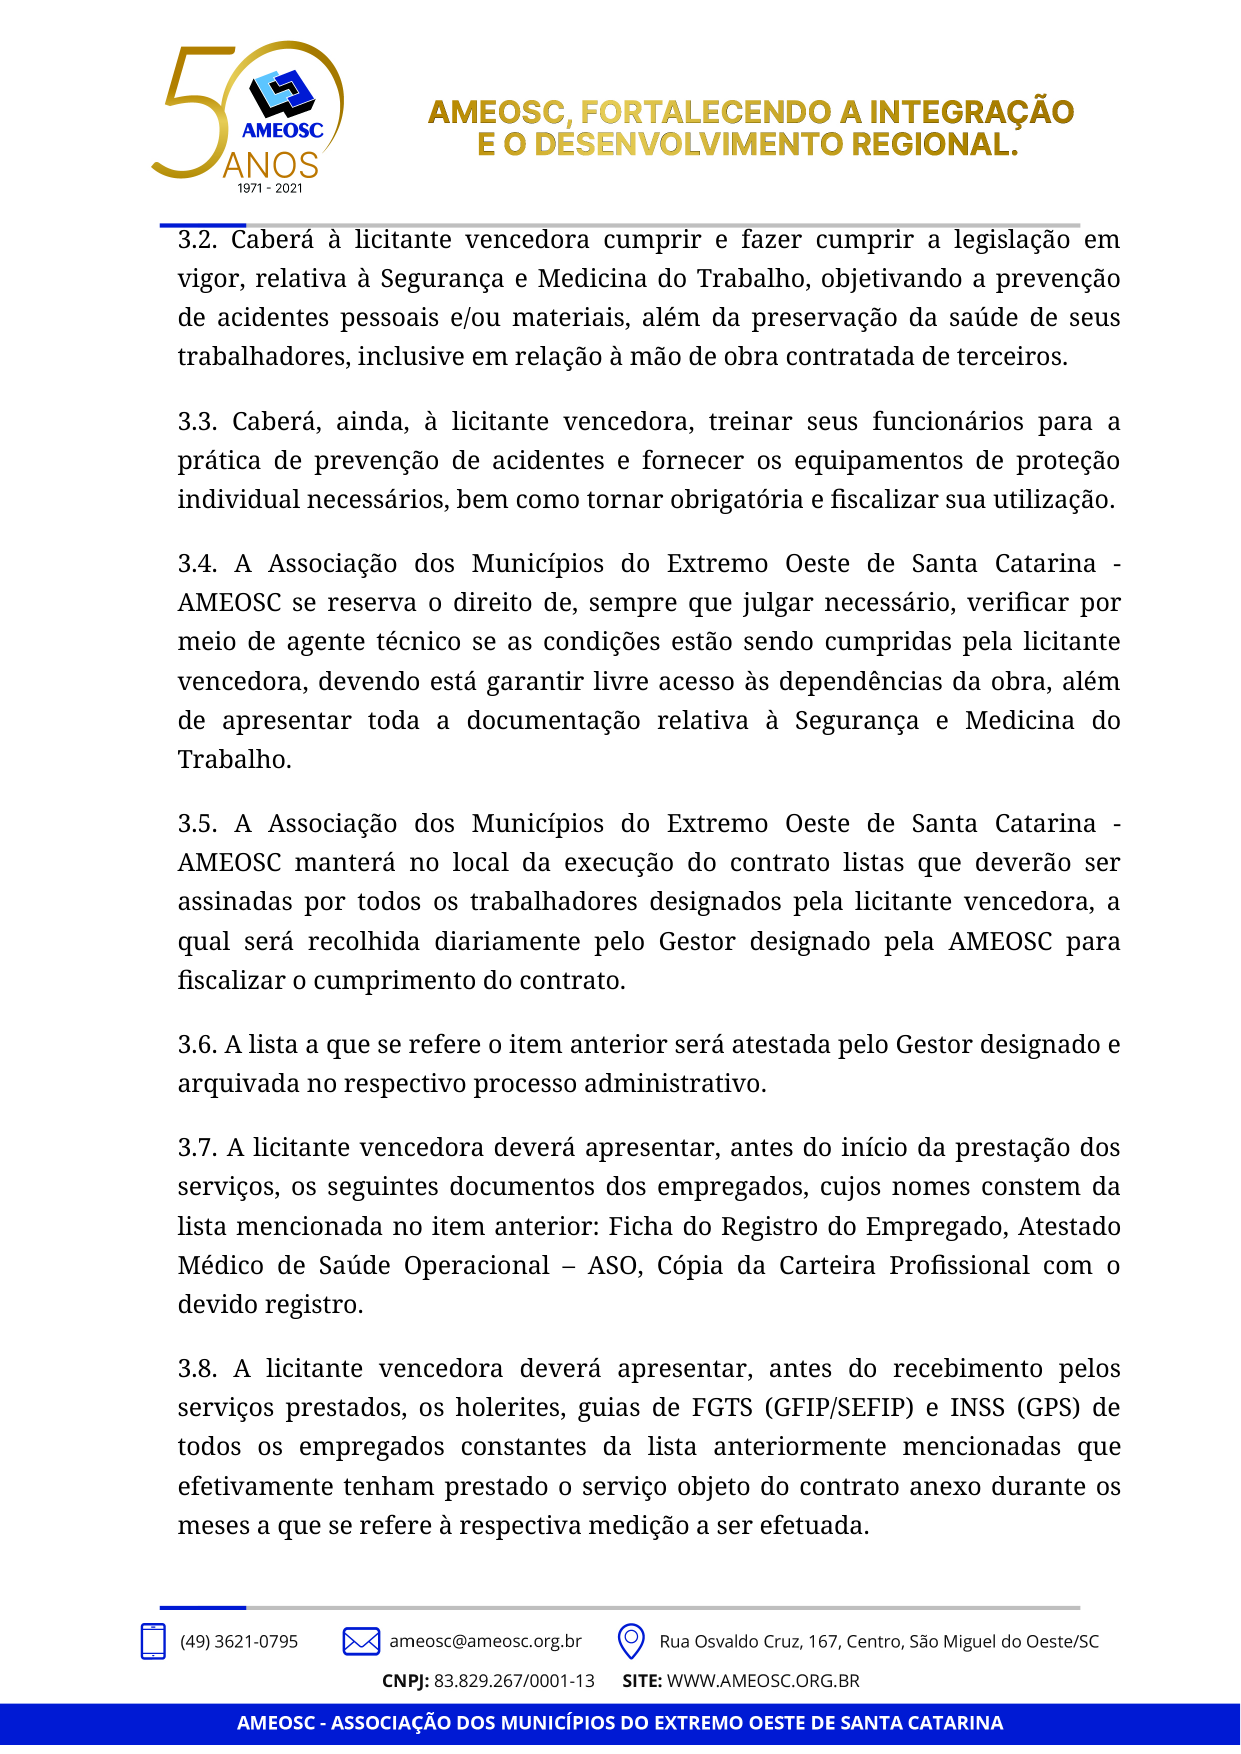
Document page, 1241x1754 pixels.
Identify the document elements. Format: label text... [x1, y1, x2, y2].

text 3.4. A Associação dos Municípios do Extremo Oeste de Santa Catarina - AMEOSC se reserva o direito de, sempre que julgar necessário, verificar por meio de agente técnico se as condições estão sendo cumpridas pela licitante vencedora, devendo está garantir livre acesso às dependências da obra, além de apresentar toda a documentação relativa à Segurança e Medicina do Trabalho. [177, 546, 1122, 776]
text 3.7. A licitante vencedora deverá apresentar, antes do início da prestação dos serviços, os seguintes documentos dos empregados, cujos nomes constem da lista mencionada no item anterior: Ficha do Registro do Empregado, Atestado Médico de Saúde Operacional – ASO, Cópia da Carteira Profissional com o devido registro. [177, 1130, 1122, 1321]
text 3.5. A Associação dos Municípios do Extremo Oeste de Santa Catarina - AMEOSC manterá no local da execução do contrato listas que deverão ser assinadas por todos os trabalhadores designados pela licitante vencedora, a qual será recolhida diariamente pelo Gestor designado pela AMEOSC para fiscalizar o cumprimento do contrato. [177, 806, 1122, 996]
text 3.6. A lista a que se refere o item anterior será atestada pelo Gestor designado e arquivada no respectivo processo administrativo. [177, 1027, 1122, 1100]
picture [0, 0, 1241, 1745]
text 3.8. A licitante vencedora deverá apresentar, antes do recebimento pelos serviços prestados, os holerites, guias de FGTS (GFIP/SEFIP) e INSS (GPS) de todos os empregados constantes da lista anteriormente mencionadas que efetivamente tenham prestado o serviço objeto do contrato anexo durante os meses a que se refere à respectiva medição a ser efetuada. [177, 1351, 1122, 1541]
text 3.2. Caberá à licitante vencedora cumprir e fazer cumprir a legislação em vigor, relativa à Segurança e Medicina do Trabalho, objetivando a prevenção de acidentes pessoais e/ou materiais, além da preservação da saúde de seus trabalhadores, inclusive em relação à mão de obra contratada de terceiros. [177, 222, 1122, 373]
text 3.3. Caberá, ainda, à licitante vencedora, treinar seus funcionários para a prática de prevenção de acidentes e fornecer os equipamentos de proteção individual necessários, bem como tornar obrigatória e fiscalizar sua utilização. [177, 403, 1122, 516]
